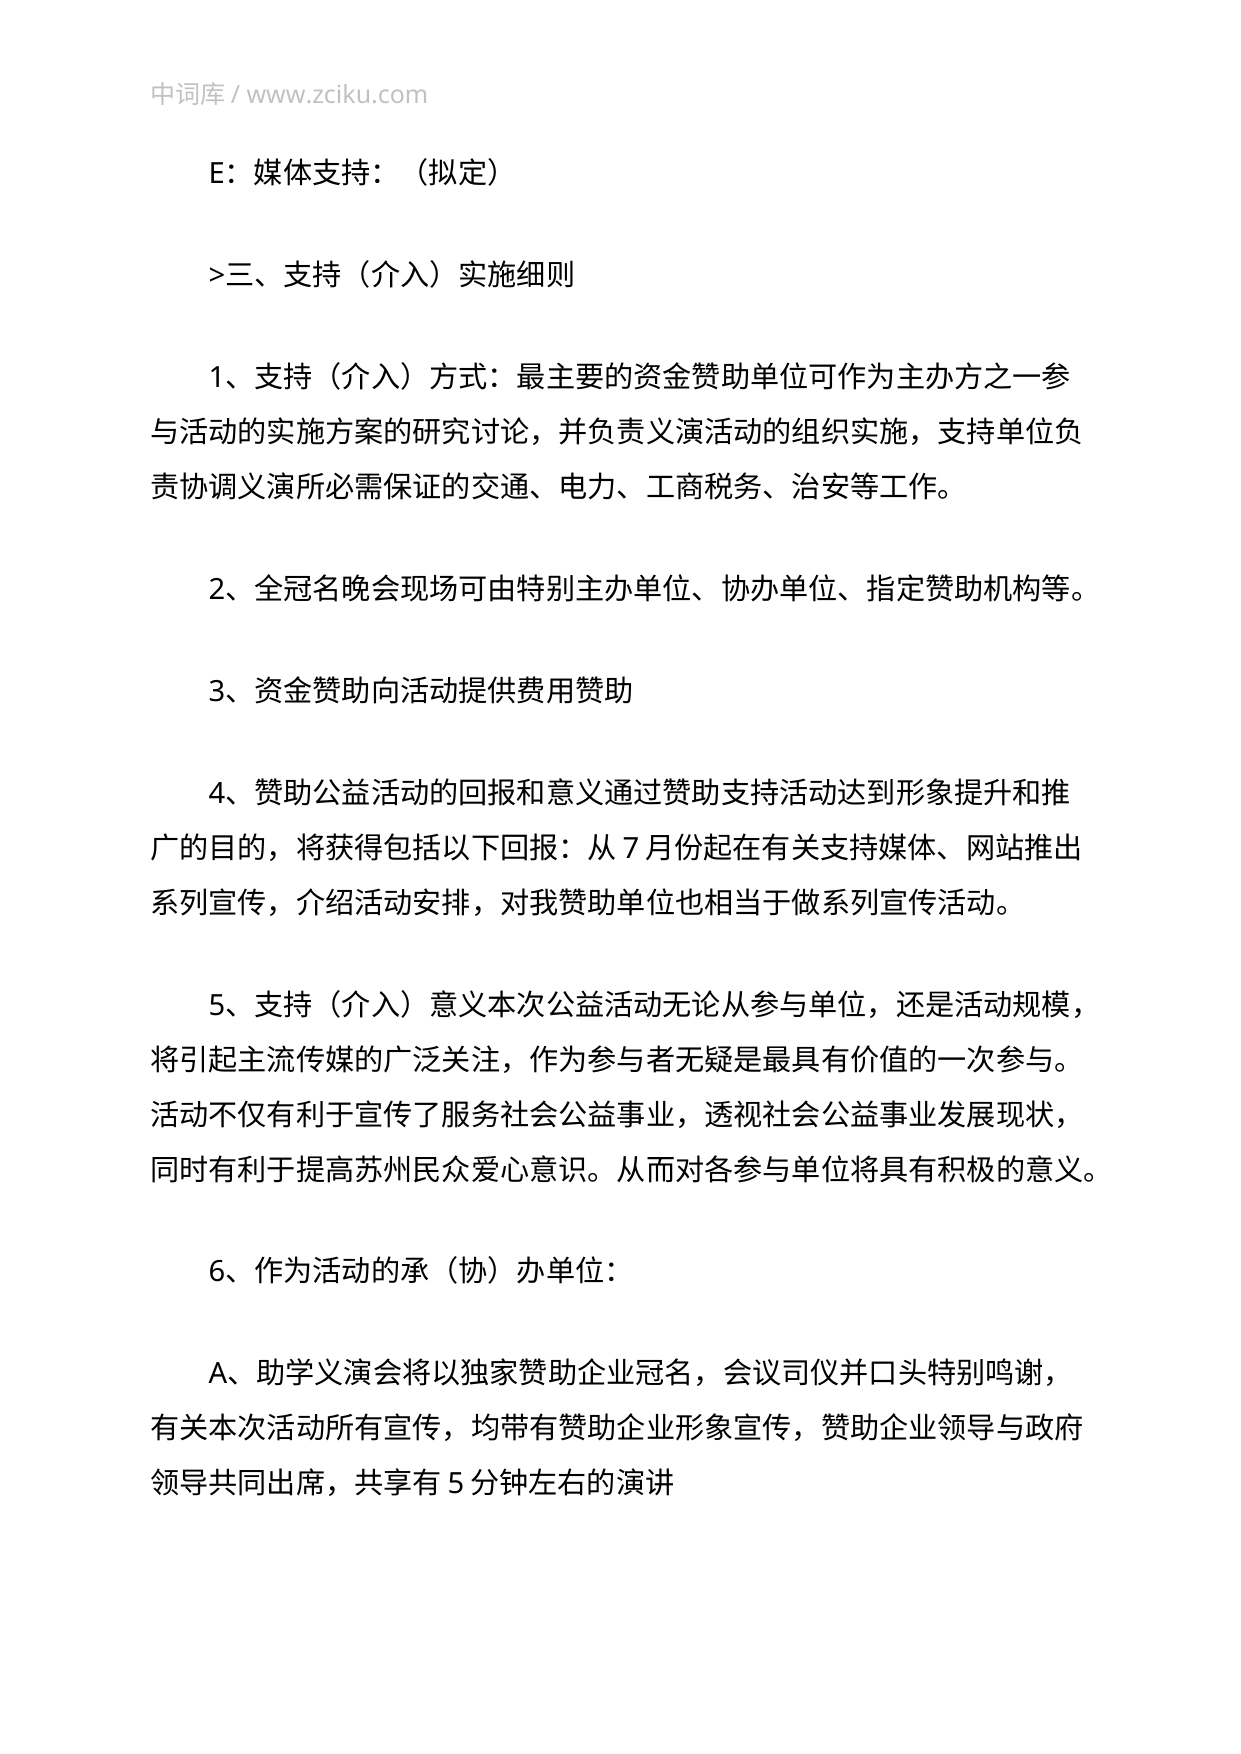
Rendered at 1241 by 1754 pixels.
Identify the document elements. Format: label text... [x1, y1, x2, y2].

text 3、资金赞助向活动提供费用赞助 [150, 668, 1090, 710]
text E：媒体支持：（拟定） [150, 150, 1090, 192]
text A、助学义演会将以独家赞助企业冠名，会议司仪并口头特别鸣谢，有关本次活动所有宣传，均带有赞助企业形象宣传，赞助企业领导与政府领导共同出席，共享有5分钟左右的演讲 [150, 1350, 1090, 1502]
text 2、全冠名晚会现场可由特别主办单位、协办单位、指定赞助机构等。 [150, 566, 1090, 608]
text >三、支持（介入）实施细则 [150, 252, 1090, 294]
text 1、支持（介入）方式：最主要的资金赞助单位可作为主办方之一参与活动的实施方案的研究讨论，并负责义演活动的组织实施，支持单位负责协调义演所必需保证的交通、电力、工商税务、治安等工作。 [150, 354, 1090, 506]
text 6、作为活动的承（协）办单位： [150, 1248, 1090, 1290]
text 5、支持（介入）意义本次公益活动无论从参与单位，还是活动规模，将引起主流传媒的广泛关注，作为参与者无疑是最具有价值的一次参与。活动不仅有利于宣传了服务社会公益事业，透视社会公益事业发展现状，同时有利于提高苏州民众爱心意识。从而对各参与单位将具有积极的意义。 [150, 981, 1090, 1188]
text 4、赞助公益活动的回报和意义通过赞助支持活动达到形象提升和推广的目的，将获得包括以下回报：从7月份起在有关支持媒体、网站推出系列宣传，介绍活动安排，对我赞助单位也相当于做系列宣传活动。 [150, 769, 1090, 922]
